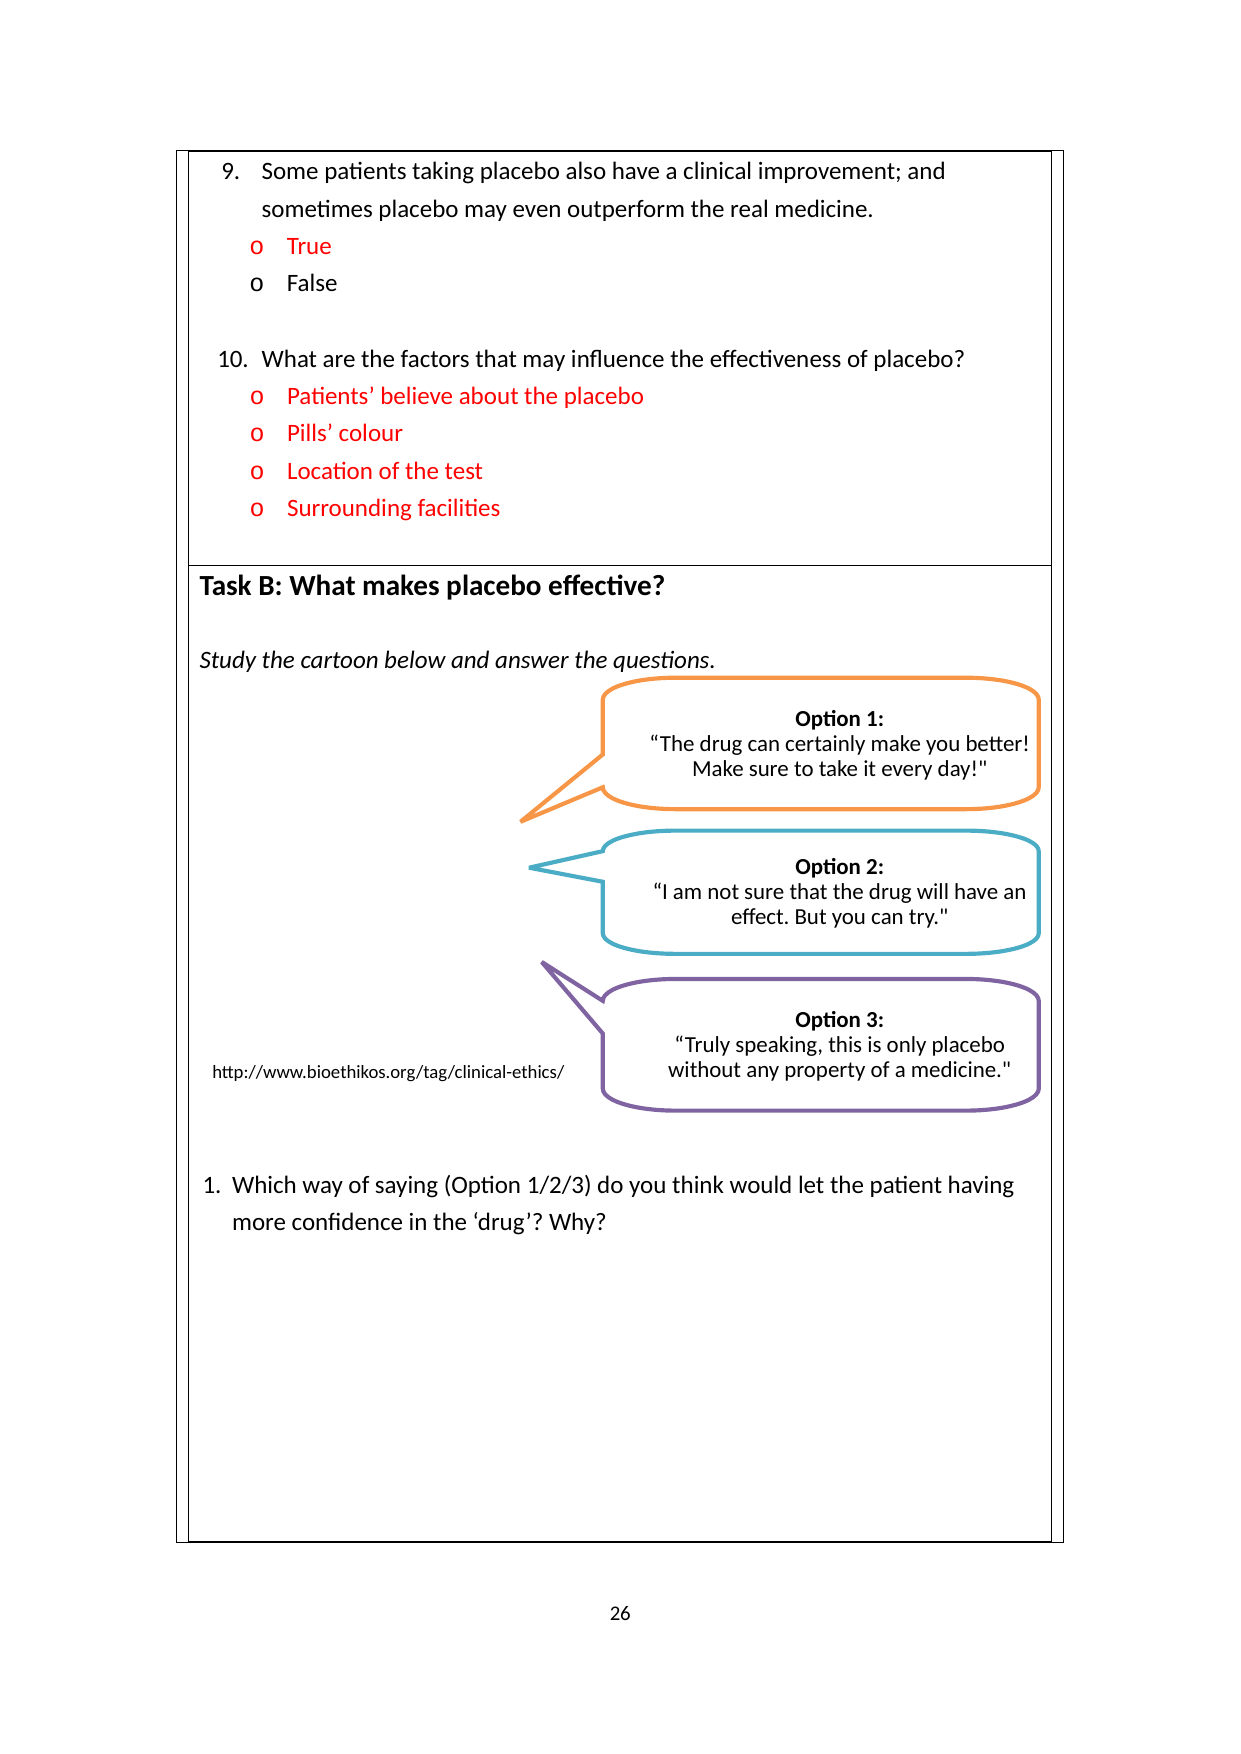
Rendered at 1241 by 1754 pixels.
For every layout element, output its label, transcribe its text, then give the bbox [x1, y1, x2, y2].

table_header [177, 151, 188, 1542]
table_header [1052, 151, 1063, 1542]
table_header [189, 566, 1051, 1541]
